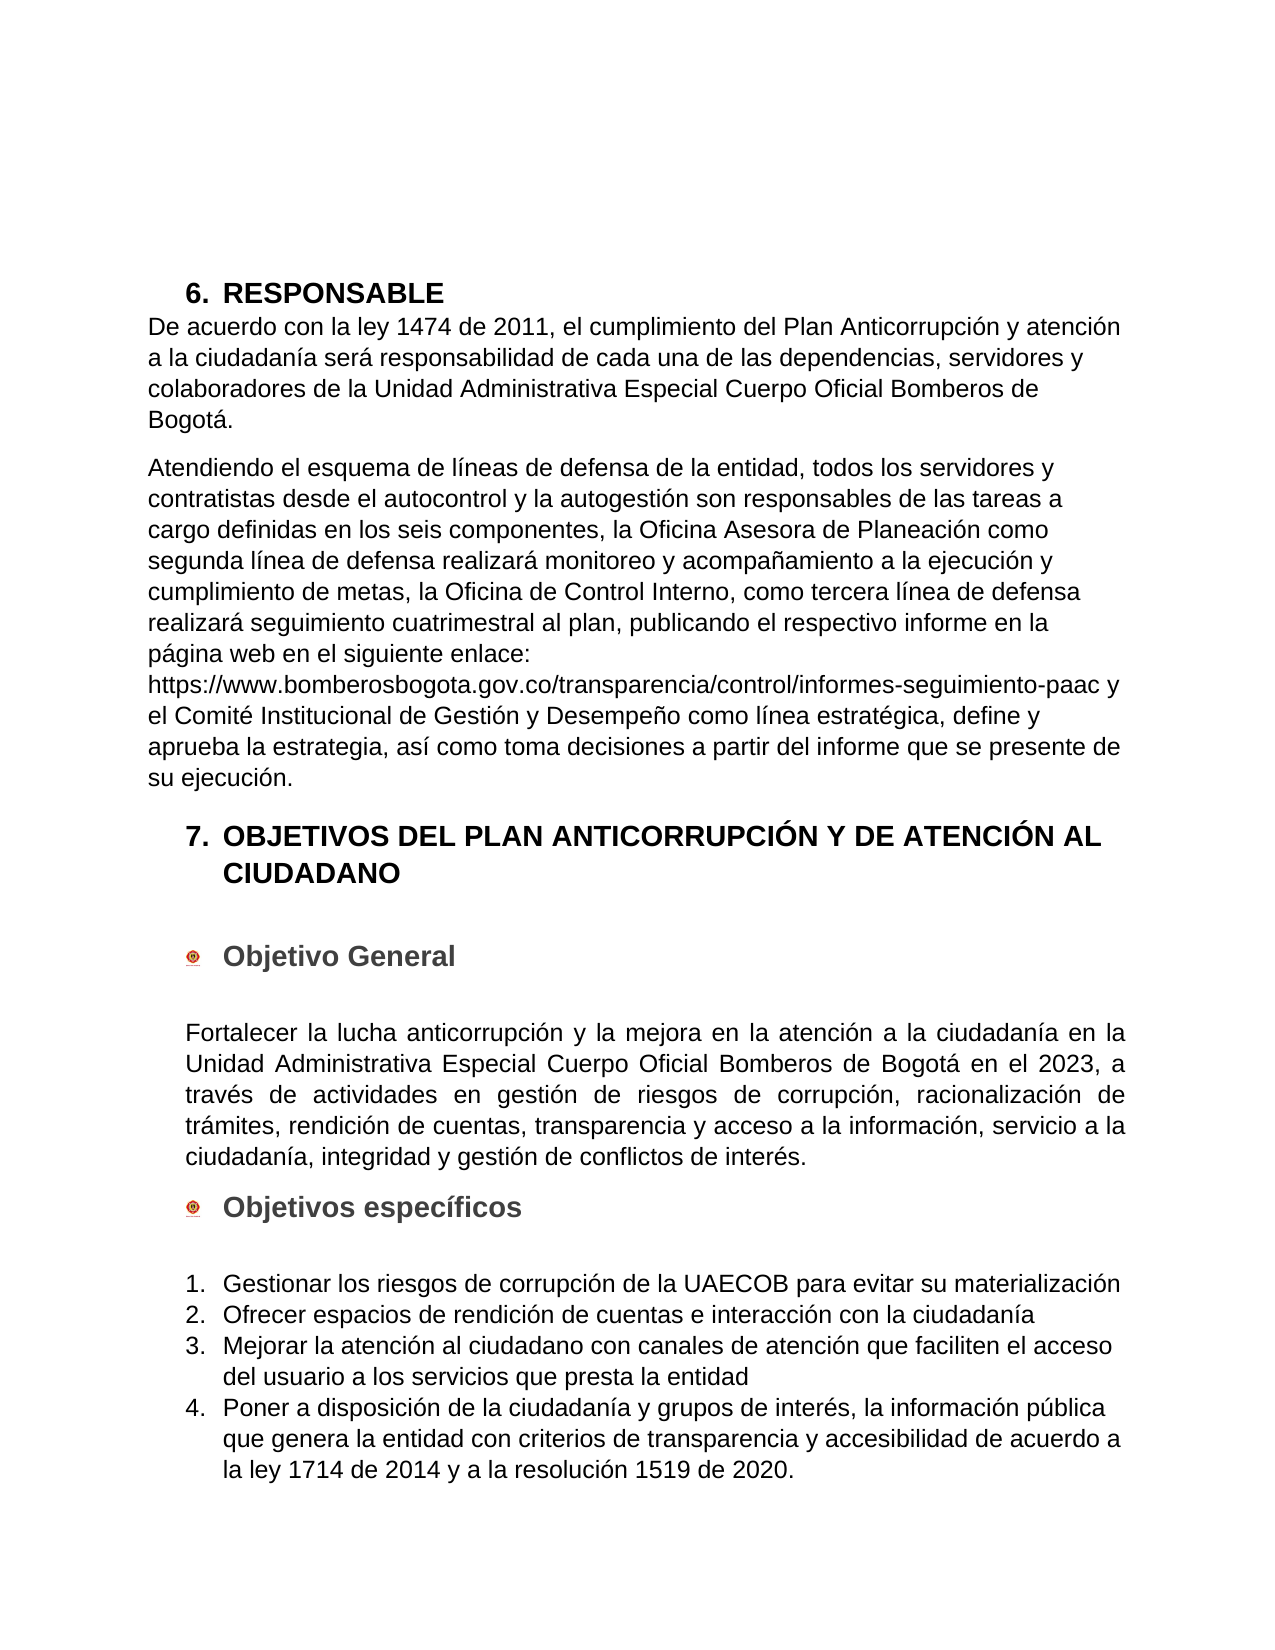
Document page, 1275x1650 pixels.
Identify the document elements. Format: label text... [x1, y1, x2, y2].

subtitle Objetivo General [185, 939, 1127, 973]
list Poner a disposición de la ciudadanía y grupos de interés, la información pública que genera la entidad con criterios de transparencia y accesibilidad de acuerdo a la ley 1714 de 2014 y a la resolución 1519 de 2020. [185, 1393, 1127, 1484]
subtitle RESPONSABLE [185, 276, 1127, 309]
picture [186, 1200, 202, 1218]
list Ofrecer espacios de rendición de cuentas e interacción con la ciudadanía [185, 1300, 1127, 1328]
text Fortalecer la lucha anticorrupción y la mejora en la atención a la ciudadanía en la Unidad Administrativa Especial Cuerpo Oficial Bomberos de Bogotá en el 2023, a través de actividades en gestión de riesgos de corrupción, racionalización de trámites, rendición de cuentas, transparencia y acceso a la información, servicio a la ciudadanía, integridad y gestión de conflictos de interés. [185, 1018, 1127, 1171]
list Mejorar la atención al ciudadano con canales de atención que faciliten el acceso del usuario a los servicios que presta la entidad [185, 1331, 1127, 1391]
picture [186, 950, 202, 967]
subtitle OBJETIVOS DEL PLAN ANTICORRUPCIÓN Y DE ATENCIÓN AL CIUDADANO [185, 819, 1127, 889]
list Gestionar los riesgos de corrupción de la UAECOB para evitar su materialización [185, 1269, 1127, 1297]
subtitle Objetivos específicos [185, 1190, 1127, 1223]
text De acuerdo con la ley 1474 de 2011, el cumplimiento del Plan Anticorrupción y atención a la ciudadanía será responsabilidad de cada una de las dependencias, servidores y colaboradores de la Unidad Administrativa Especial Cuerpo Oficial Bomberos de Bogotá. [148, 312, 1127, 434]
text Atendiendo el esquema de líneas de defensa de la entidad, todos los servidores y contratistas desde el autocontrol y la autogestión son responsables de las tareas a cargo definidas en los seis componentes, la Oficina Asesora de Planeación como segunda línea de defensa realizará monitoreo y acompañamiento a la ejecución y cumplimiento de metas, la Oficina de Control Interno, como tercera línea de defensa realizará seguimiento cuatrimestral al plan, publicando el respectivo informe en la página web en el siguiente enlace: https://www.bomberosbogota.gov.co/transparencia/control/informes-seguimiento-paac y el Comité Institucional de Gestión y Desempeño como línea estratégica, define y aprueba la estrategia, así como toma decisiones a partir del informe que se presente de su ejecución. [148, 453, 1127, 792]
